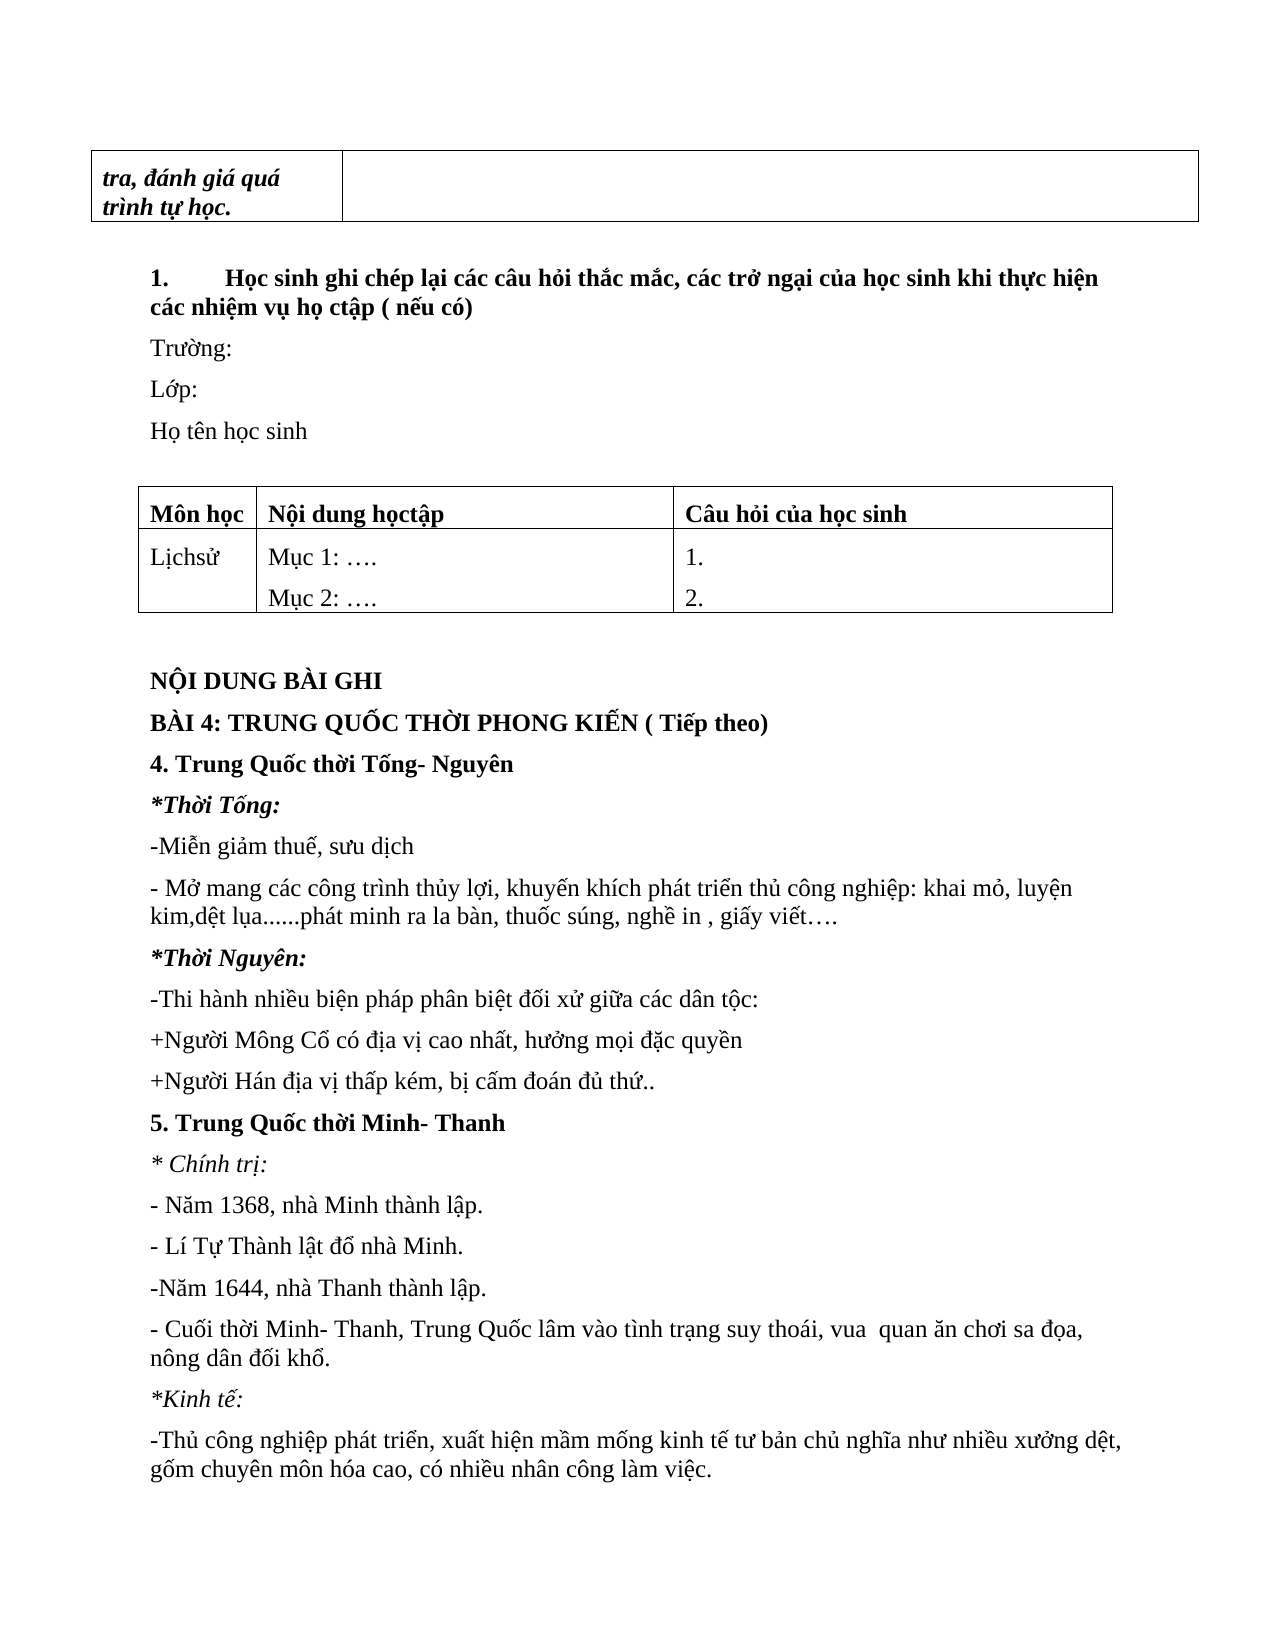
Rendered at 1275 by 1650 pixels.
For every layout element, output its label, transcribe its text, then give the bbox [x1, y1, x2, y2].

text *Thời Nguyên: [150, 943, 1125, 971]
table_header Nội dung họctập [257, 487, 673, 528]
text +Người Hán địa vị thấp kém, bị cấm đoán đủ thứ.. [150, 1066, 1125, 1095]
text Họ tên học sinh [150, 416, 1125, 444]
table_cell Mục 1: …. Mục 2: …. [257, 529, 673, 612]
text - Mở mang các công trình thủy lợi, khuyến khích phát triển thủ công nghiệp: khai mỏ, luyện kim,dệt lụa......phát minh ra la bàn, thuốc súng, nghề in , giấy viết…. [150, 873, 1125, 930]
table_header Môn học [139, 487, 256, 528]
table_cell Lịchsử [139, 529, 256, 612]
text *Kinh tế: [150, 1384, 1125, 1413]
text NỘI DUNG BÀI GHI [150, 666, 1125, 695]
text -Thi hành nhiều biện pháp phân biệt đối xử giữa các dân tộc: [150, 984, 1125, 1013]
text 4. Trung Quốc thời Tống- Nguyên [150, 749, 1125, 778]
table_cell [92, 151, 342, 221]
text - Cuối thời Minh- Thanh, Trung Quốc lâm vào tình trạng suy thoái, vua quan ăn chơi sa đọa, nông dân đối khổ. [150, 1314, 1125, 1371]
table_header Câu hỏi của học sinh [674, 487, 1112, 528]
text - Lí Tự Thành lật đổ nhà Minh. [150, 1231, 1125, 1260]
text -Năm 1644, nhà Thanh thành lập. [150, 1273, 1125, 1301]
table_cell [343, 151, 1198, 221]
text BÀI 4: TRUNG QUỐC THỜI PHONG KIẾN ( Tiếp theo) [150, 708, 1125, 736]
text +Người Mông Cổ có địa vị cao nhất, hưởng mọi đặc quyền [150, 1025, 1125, 1054]
text *Thời Tống: [150, 790, 1125, 819]
text Lớp: [150, 374, 1125, 403]
text * Chính trị: [150, 1149, 1125, 1178]
text -Thủ công nghiệp phát triển, xuất hiện mầm mống kinh tế tư bản chủ nghĩa như nhiều xưởng dệt, gốm chuyên môn hóa cao, có nhiều nhân công làm việc. [150, 1425, 1125, 1483]
text 5. Trung Quốc thời Minh- Thanh [150, 1108, 1125, 1136]
text - Năm 1368, nhà Minh thành lập. [150, 1190, 1125, 1219]
table_cell 1. 2. [674, 529, 1112, 612]
text Trường: [150, 333, 1125, 362]
text -Miễn giảm thuế, sưu dịch [150, 831, 1125, 860]
list Học sinh ghi chép lại các câu hỏi thắc mắc, các trở ngại của học sinh khi thực hiện các nhiệm vụ họ ctập ( nếu có) [150, 263, 1125, 321]
